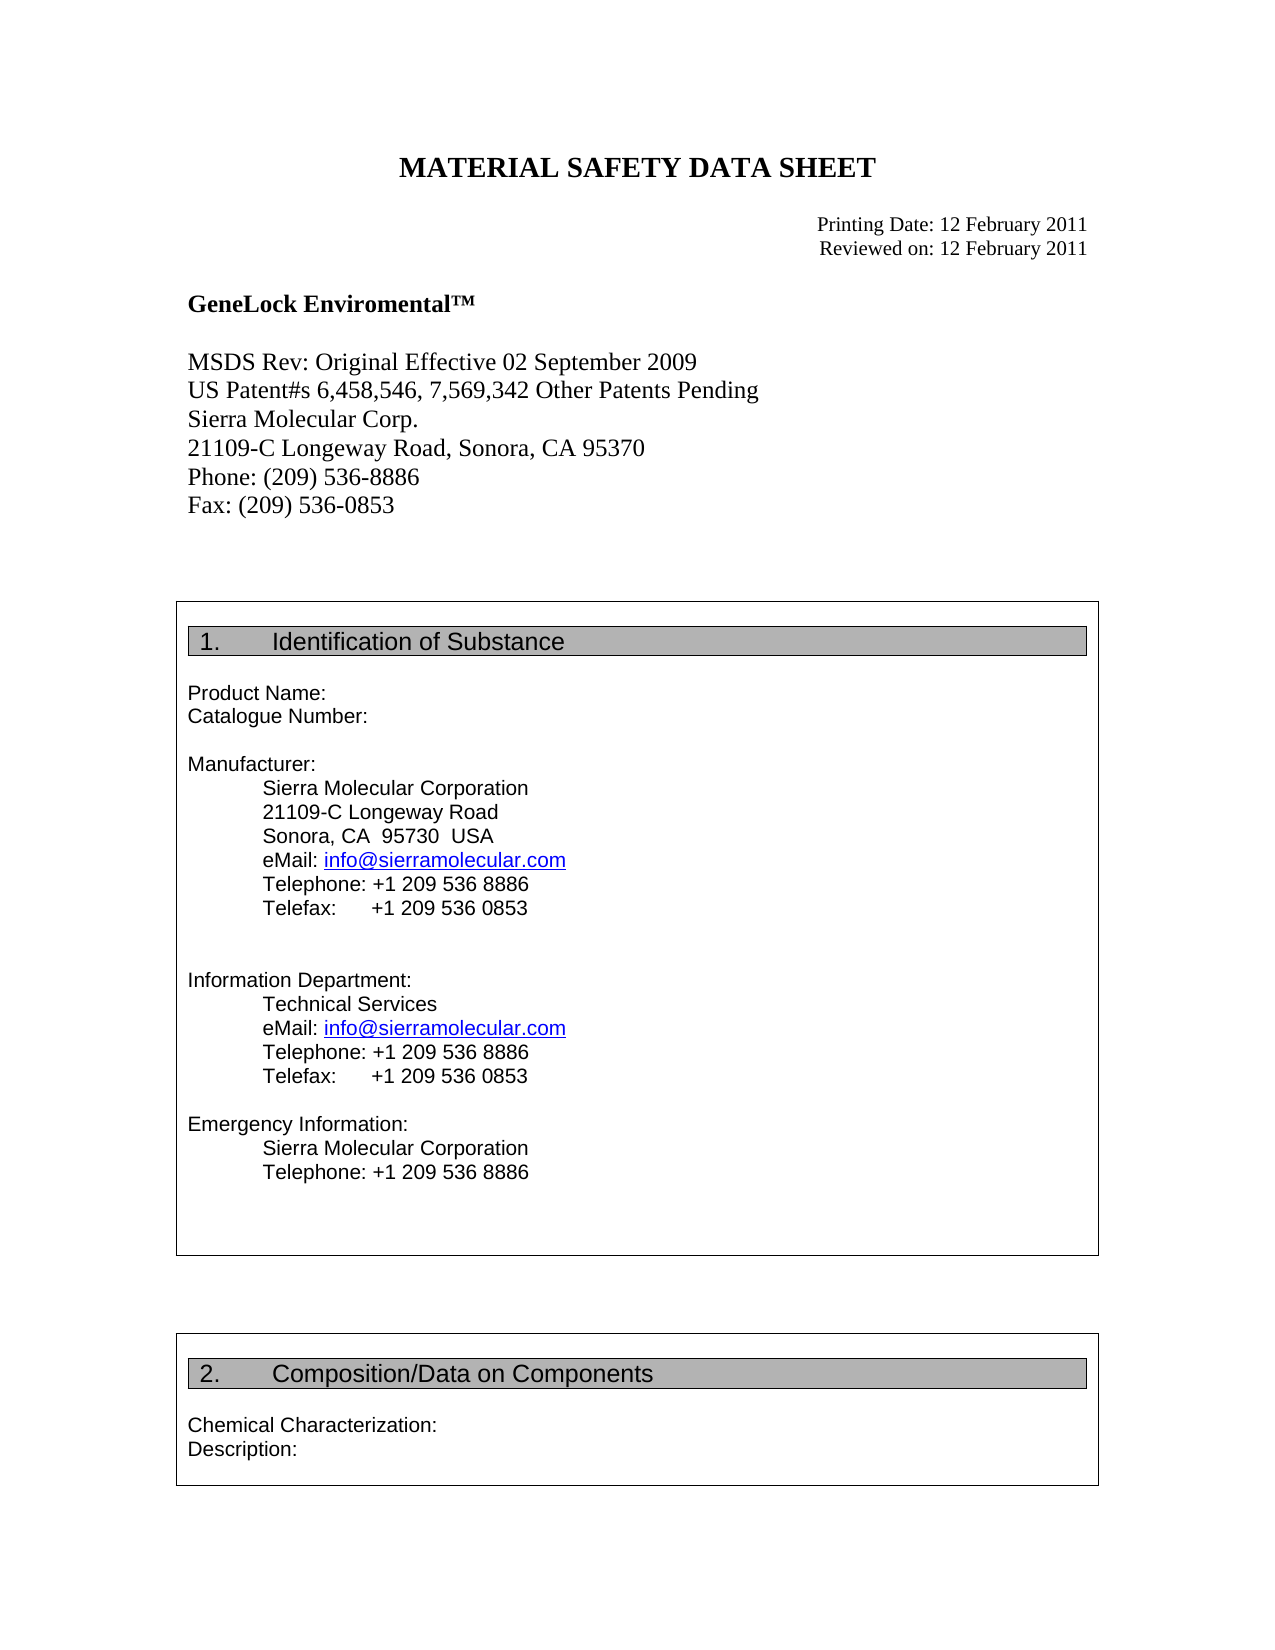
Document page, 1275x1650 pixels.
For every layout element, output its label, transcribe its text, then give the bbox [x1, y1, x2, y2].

text Reviewed on: 12 February 2011 [187, 236, 1087, 260]
table_header Product Name: Catalogue Number: Manufacturer: Sierra Molecular Corporation 21109-C Longeway Road Sonora, CA 95730 USA eMail: info@sierramolecular.com Telephone: +1 209 536 8886 Telefax: +1 209 536 0853 Information Department: Technical Services eMail: info@sierramolecular.com Telephone: +1 209 536 8886 Telefax: +1 209 536 0853 Emergency Information: Sierra Molecular Corporation Telephone: +1 209 536 8886 [177, 602, 1098, 1255]
text 21109-C Longeway Road, Sonora, CA 95370 [187, 433, 1087, 462]
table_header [177, 1334, 1098, 1485]
text Fax: (209) 536-0853 [187, 490, 1087, 519]
text MATERIAL SAFETY DATA SHEET [187, 150, 1087, 183]
text Sierra Molecular Corp. [187, 404, 1087, 433]
text MSDS Rev: Original Effective 02 September 2009 [187, 347, 1087, 375]
text Printing Date: 12 February 2011 [187, 212, 1087, 236]
text Phone: (209) 536-8886 [187, 462, 1087, 490]
text US Patent#s 6,458,546, 7,569,342 Other Patents Pending [187, 375, 1087, 404]
text GeneLock Enviromental™ [187, 289, 1087, 318]
